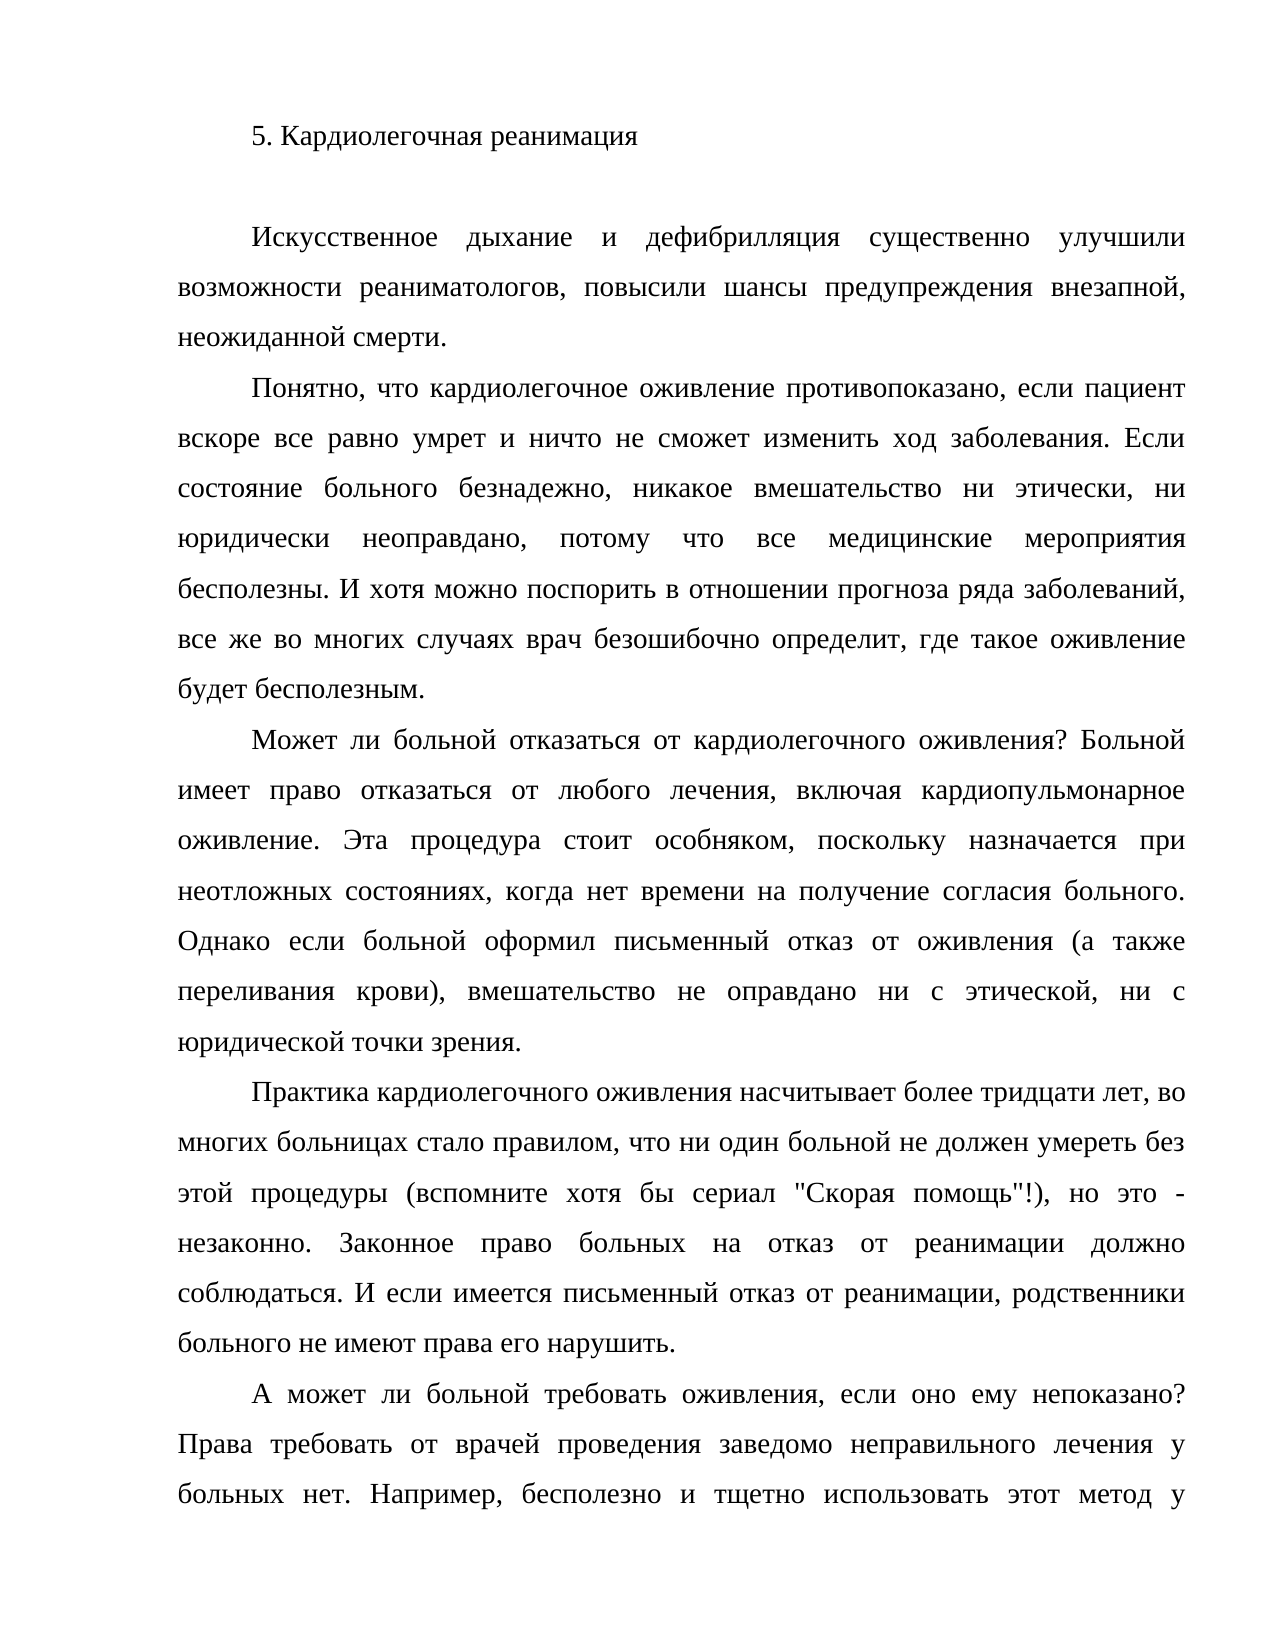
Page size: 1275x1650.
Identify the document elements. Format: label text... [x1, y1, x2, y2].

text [177, 1376, 1186, 1510]
text 5. Кардиолегочная реанимация [177, 118, 1186, 152]
text Практика кардиолегочного оживления насчитывает более тридцати лет, во многих больницах стало правилом, что ни один больной не должен умереть без этой процедуры (вспомните хотя бы сериал "Скорая помощь"!), но это - незаконно. Законное право больных на отказ от реанимации должно соблюдаться. И если имеется письменный отказ от реанимации, родственники больного не имеют права его нарушить. [177, 1074, 1186, 1359]
text Может ли больной отказаться от кардиолегочного оживления? Больной имеет право отказаться от любого лечения, включая кардиопульмонарное оживление. Эта процедура стоит особняком, поскольку назначается при неотложных состояниях, когда нет времени на получение согласия больного. Однако если больной оформил письменный отказ от оживления (а также переливания крови), вмешательство не оправдано ни с этической, ни с юридической точки зрения. [177, 722, 1186, 1057]
text Понятно, что кардиолегочное оживление противопоказано, если пациент вскоре все равно умрет и ничто не сможет изменить ход заболевания. Если состояние больного безнадежно, никакое вмешательство ни этически, ни юридически неоправдано, потому что все медицинские мероприятия бесполезны. И хотя можно поспорить в отношении прогноза ряда заболеваний, все же во многих случаях врач безошибочно определит, где такое оживление будет бесполезным. [177, 370, 1186, 705]
text Искусственное дыхание и дефибрилляция существенно улучшили возможности реаниматологов, повысили шансы предупреждения внезапной, неожиданной смерти. [177, 219, 1186, 353]
